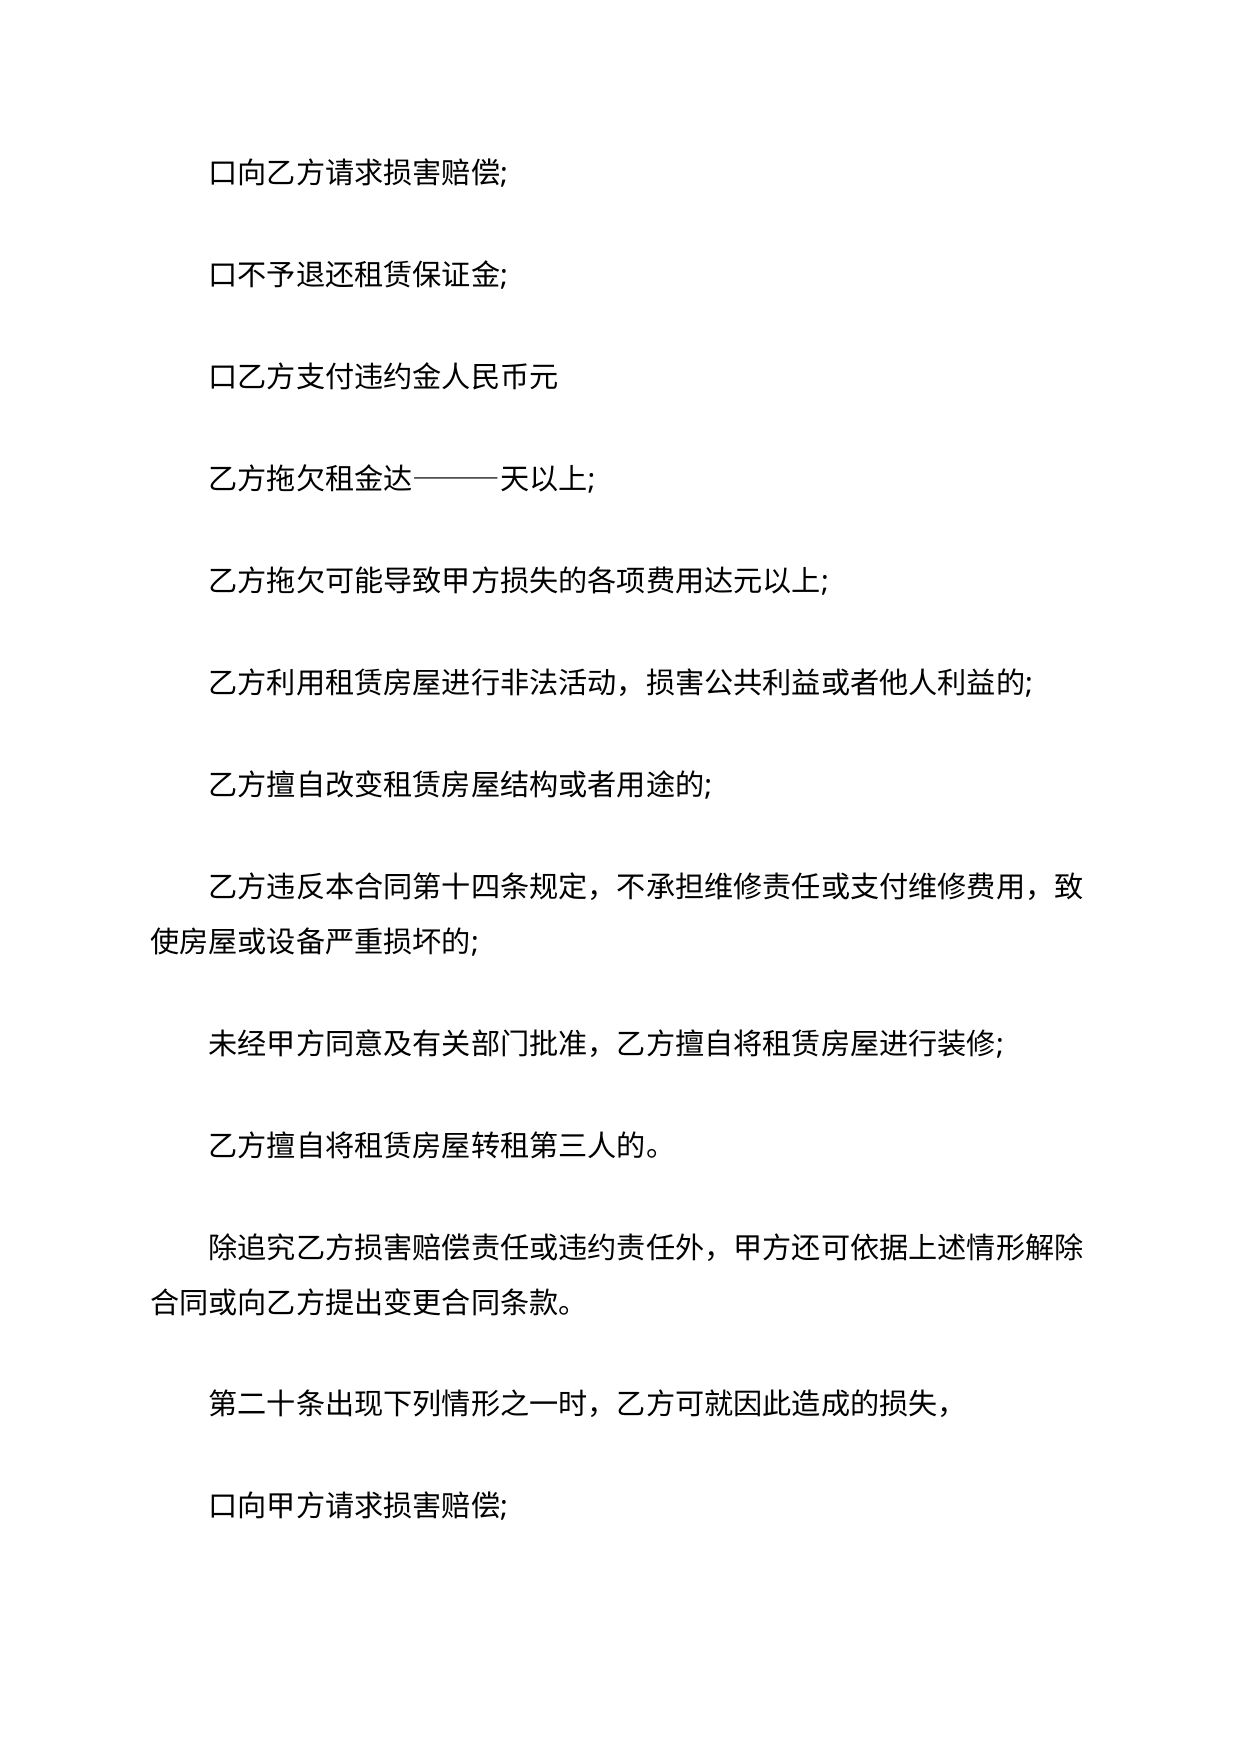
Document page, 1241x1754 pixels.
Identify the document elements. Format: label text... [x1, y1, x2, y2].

text 乙方拖欠租金达———天以上; [150, 456, 1090, 498]
text 未经甲方同意及有关部门批准，乙方擅自将租赁房屋进行装修; [150, 1021, 1090, 1063]
text 口向乙方请求损害赔偿; [150, 150, 1090, 192]
text 口乙方支付违约金人民币元 [150, 354, 1090, 396]
text 口向甲方请求损害赔偿; [150, 1483, 1090, 1525]
text 第二十条出现下列情形之一时，乙方可就因此造成的损失， [150, 1381, 1090, 1423]
text 乙方擅自将租赁房屋转租第三人的。 [150, 1122, 1090, 1165]
text 乙方拖欠可能导致甲方损失的各项费用达元以上; [150, 558, 1090, 600]
text 除追究乙方损害赔偿责任或违约责任外，甲方还可依据上述情形解除合同或向乙方提出变更合同条款。 [150, 1224, 1090, 1321]
text 乙方利用租赁房屋进行非法活动，损害公共利益或者他人利益的; [150, 660, 1090, 702]
text 口不予退还租赁保证金; [150, 252, 1090, 294]
text 乙方违反本合同第十四条规定，不承担维修责任或支付维修费用，致使房屋或设备严重损坏的; [150, 864, 1090, 961]
text 乙方擅自改变租赁房屋结构或者用途的; [150, 762, 1090, 804]
